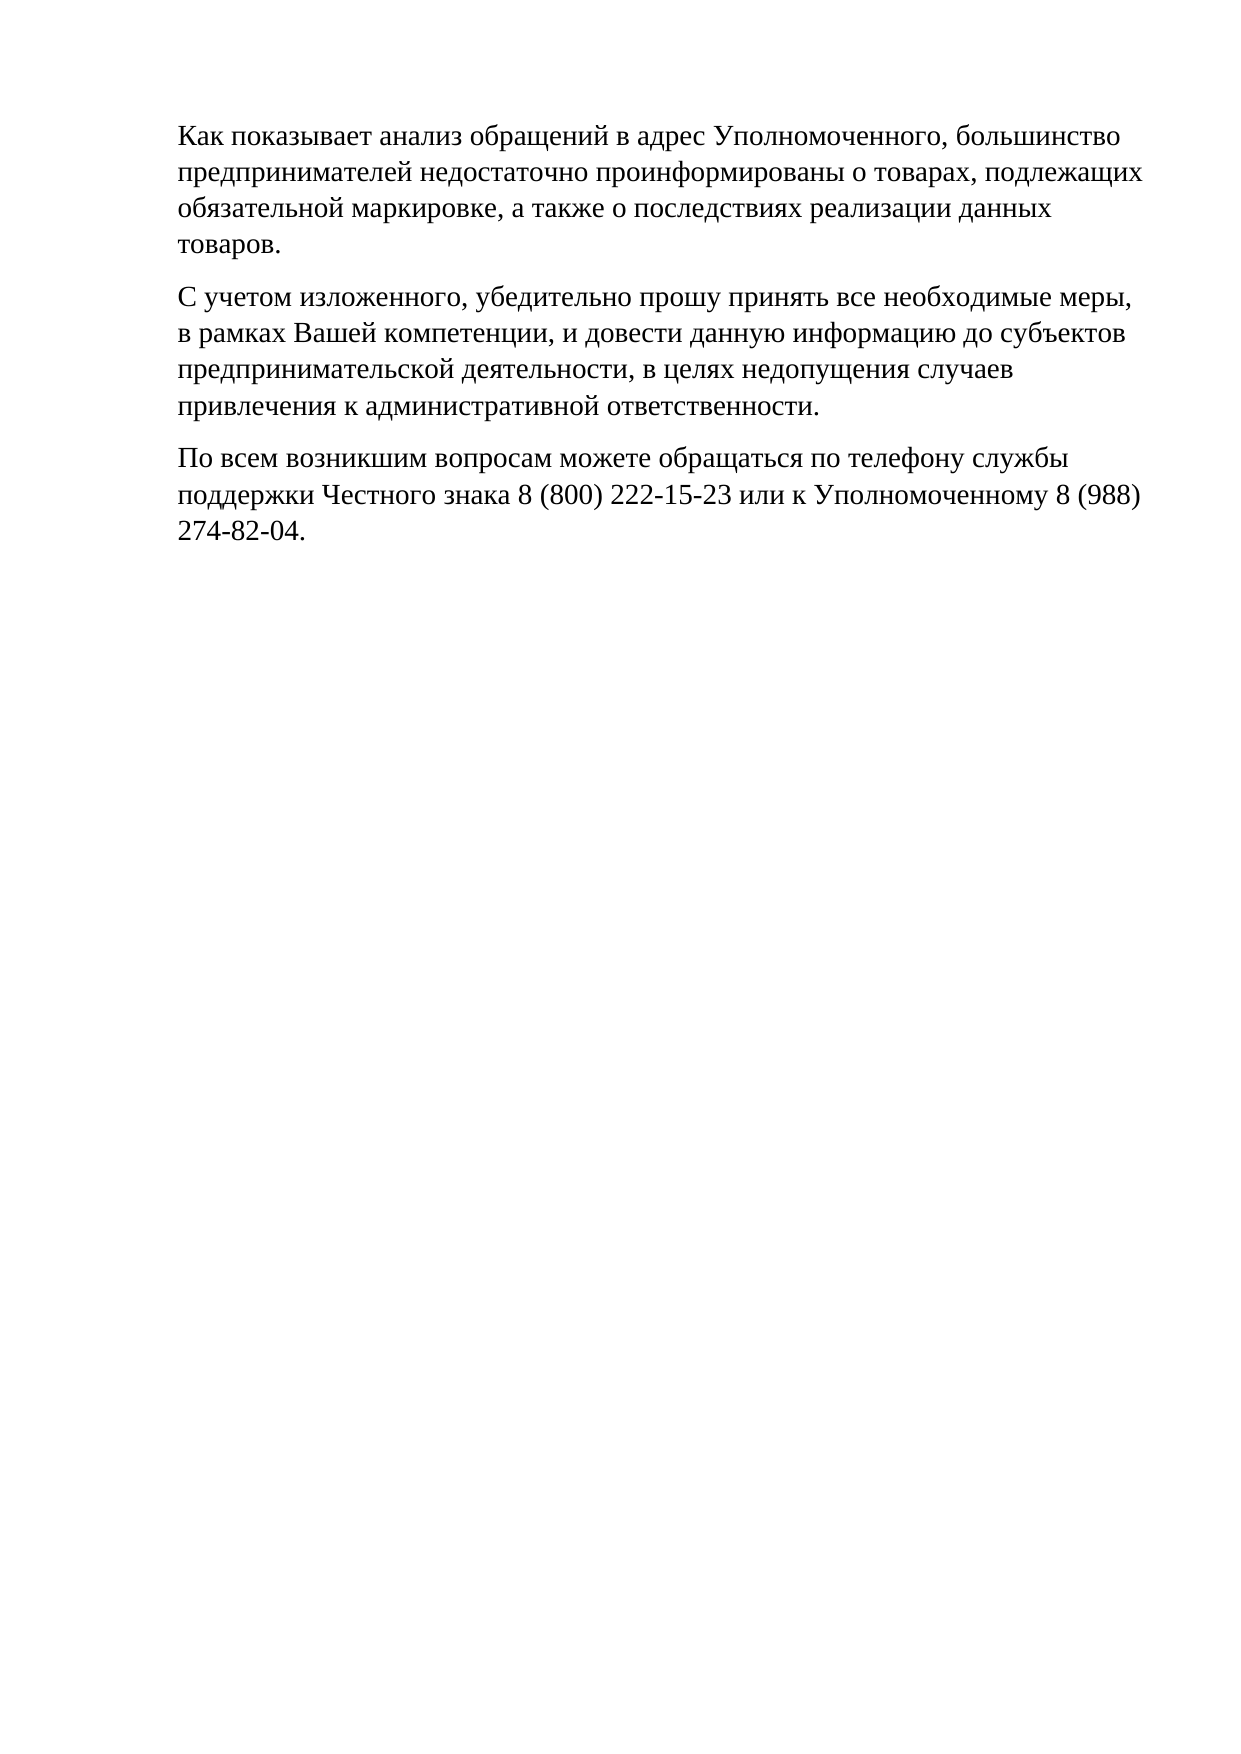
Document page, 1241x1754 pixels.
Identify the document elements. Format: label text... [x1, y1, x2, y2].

text Как показывает анализ обращений в адрес Уполномоченного, большинство предпринимателей недостаточно проинформированы о товарах, подлежащих обязательной маркировке, а также о последствиях реализации данных товаров. [177, 118, 1152, 260]
text С учетом изложенного, убедительно прошу принять все необходимые меры, в рамках Вашей компетенции, и довести данную информацию до субъектов предпринимательской деятельности, в целях недопущения случаев привлечения к административной ответственности. [177, 279, 1152, 421]
text По всем возникшим вопросам можете обращаться по телефону службы поддержки Честного знака 8 (800) 222-15-23 или к Уполномоченному 8 (988) 274-82-04. [177, 441, 1152, 546]
